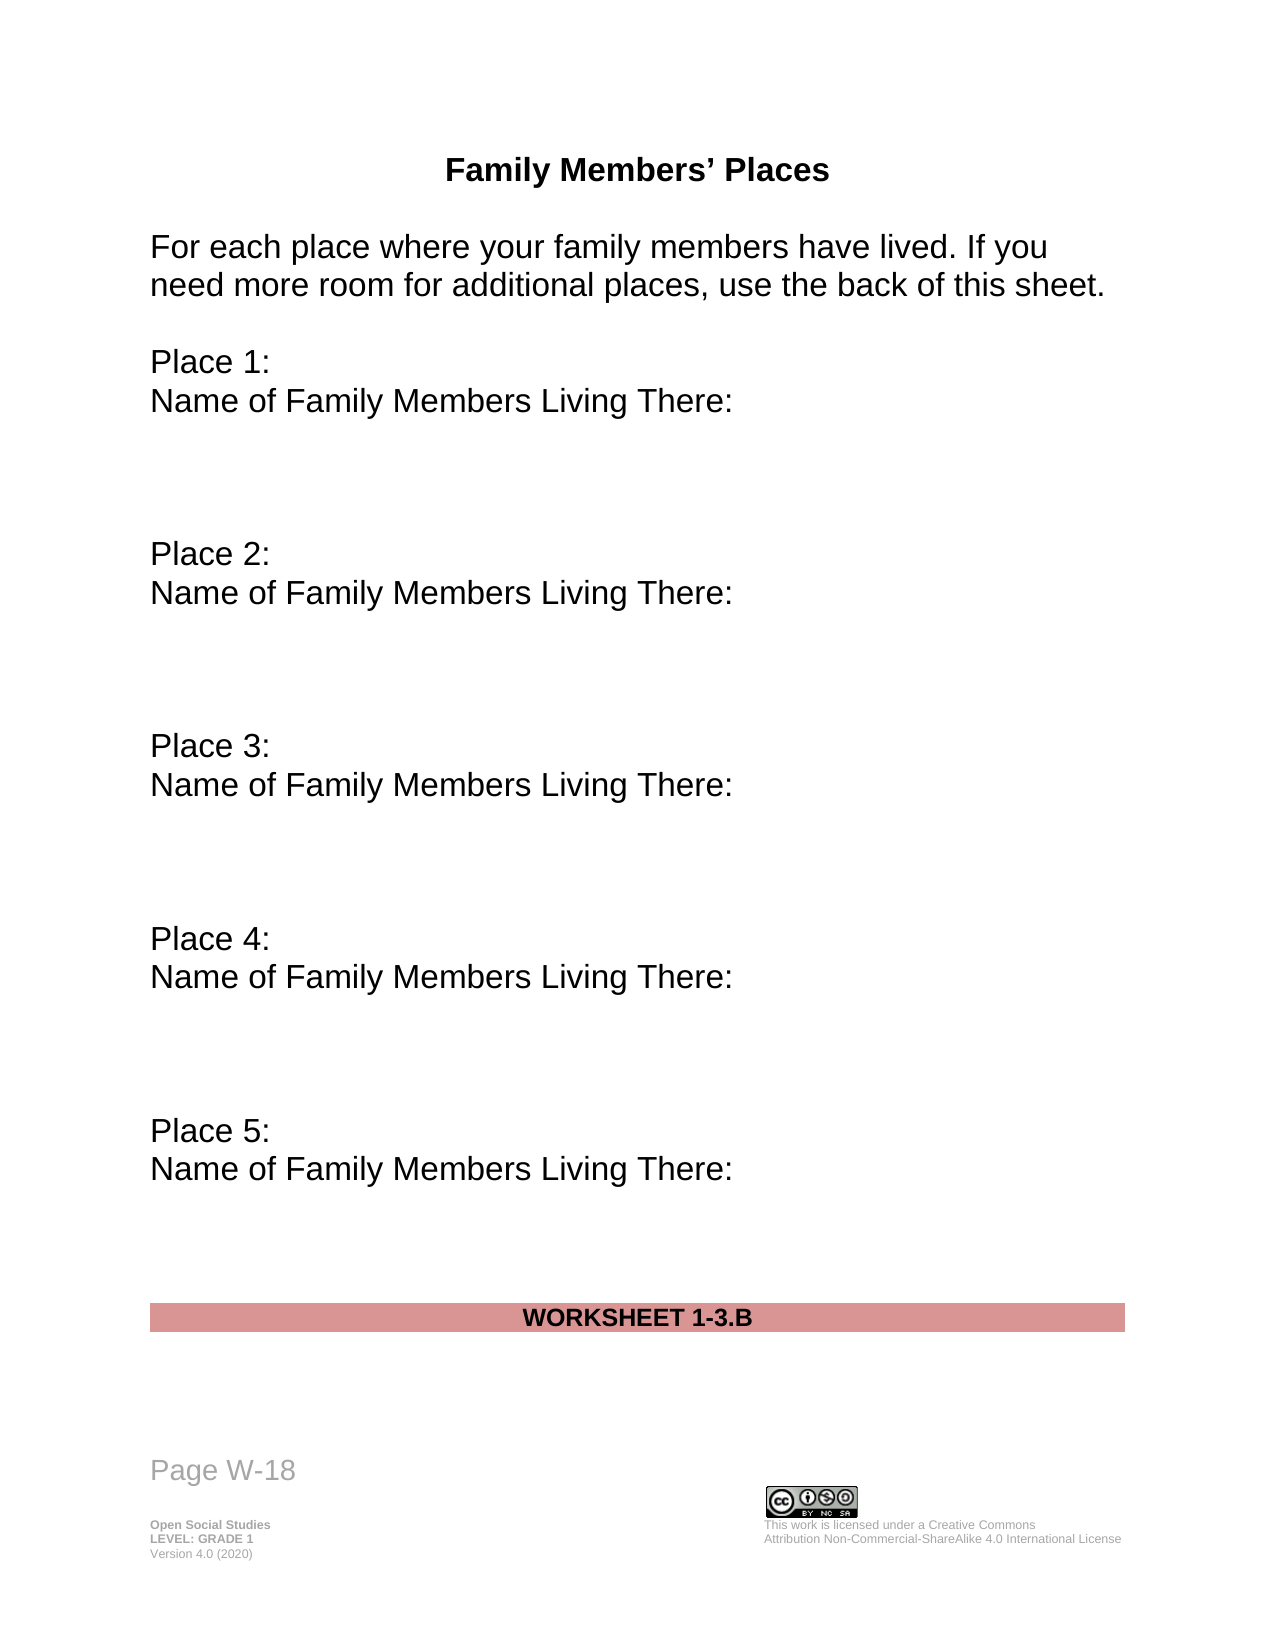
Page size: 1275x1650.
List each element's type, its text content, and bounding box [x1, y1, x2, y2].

text Name of Family Members Living There: [150, 957, 1125, 996]
text For each place where your family members have lived. If you need more room for additional places, use the back of this sheet. [150, 227, 1125, 304]
text Family Members’ Places [150, 150, 1125, 188]
text WORKSHEET 1-3.B [150, 1303, 1125, 1332]
text Name of Family Members Living There: [150, 573, 1125, 611]
text Place 3: [150, 727, 1125, 765]
picture [766, 1486, 858, 1518]
text Name of Family Members Living There: [150, 765, 1125, 803]
text Place 1: [150, 342, 1125, 381]
text Name of Family Members Living There: [150, 1149, 1125, 1188]
text Place 5: [150, 1111, 1125, 1149]
text Place 2: [150, 534, 1125, 573]
text Place 4: [150, 919, 1125, 957]
text Name of Family Members Living There: [150, 381, 1125, 419]
